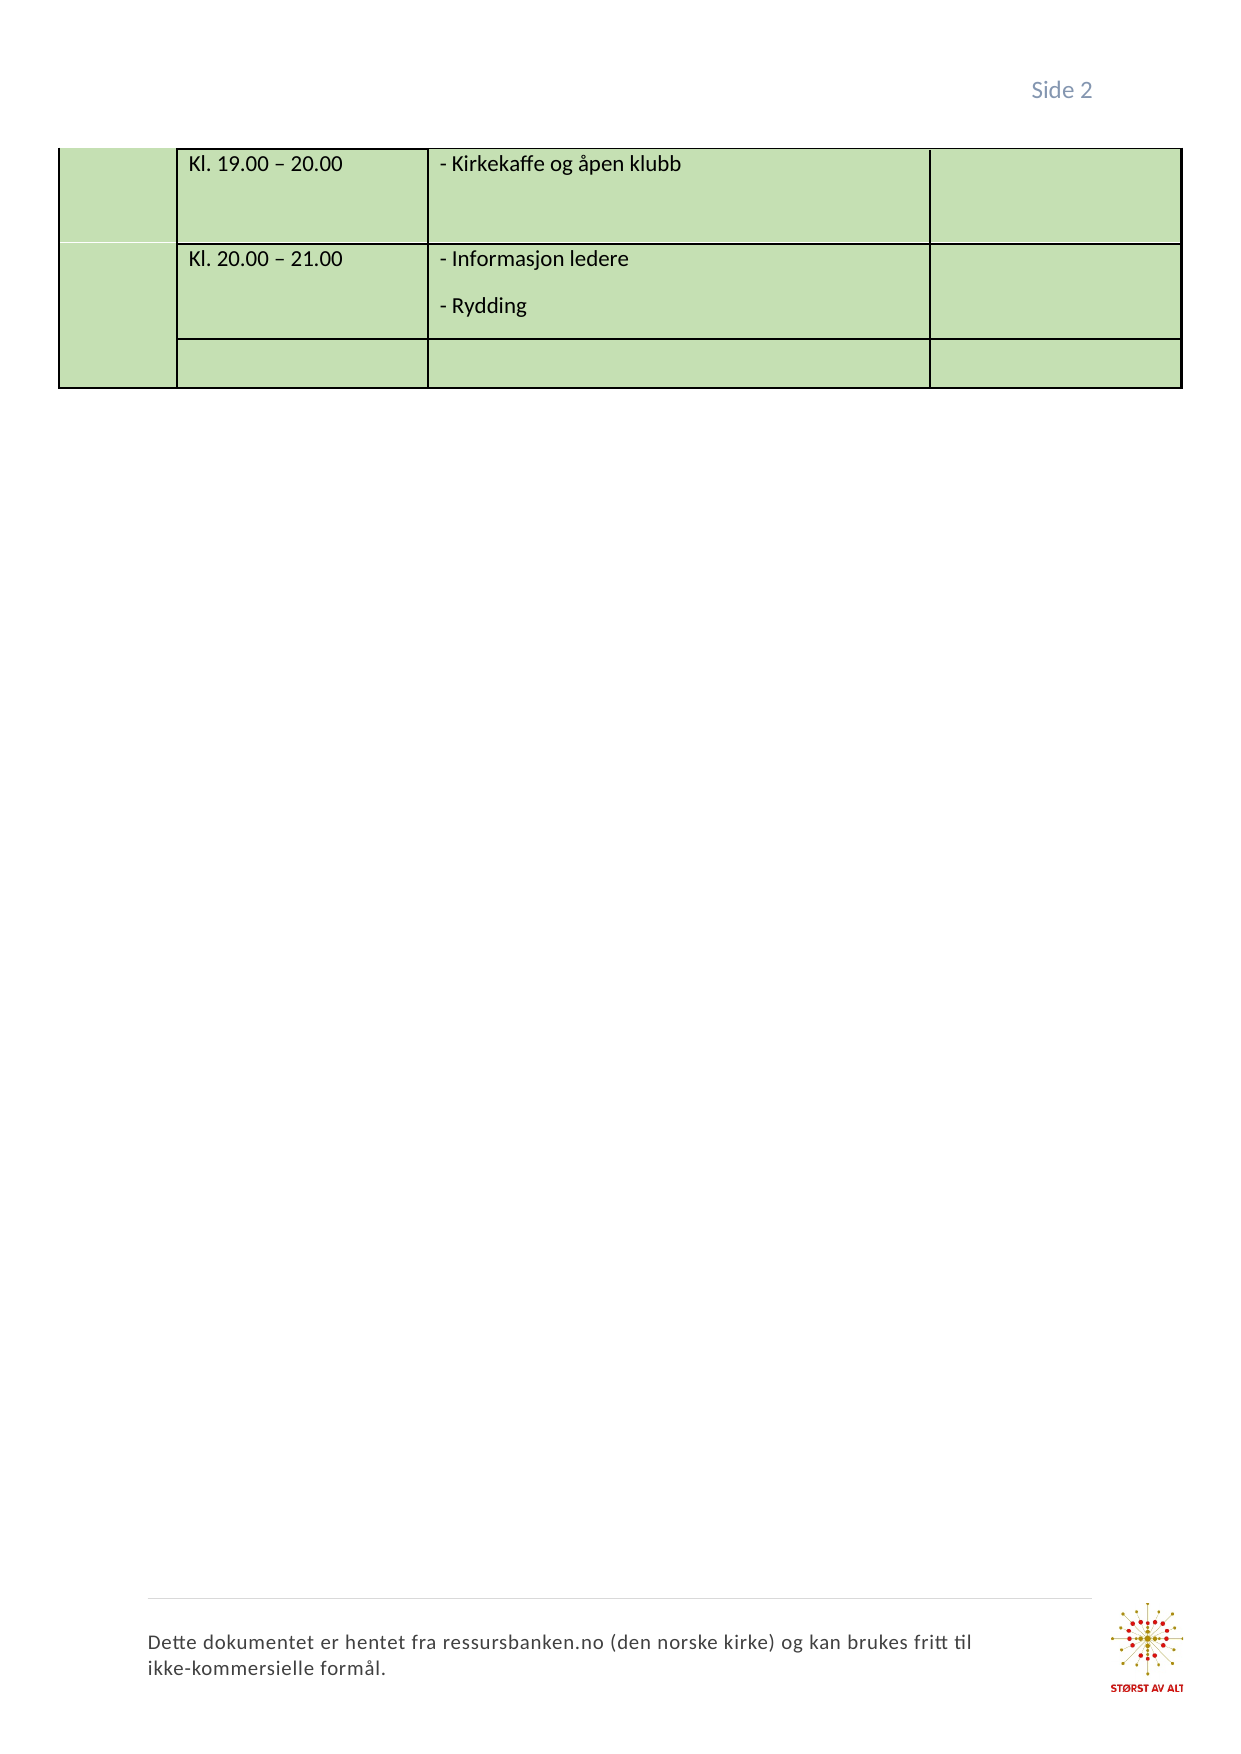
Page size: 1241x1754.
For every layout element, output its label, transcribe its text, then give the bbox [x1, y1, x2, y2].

table_cell [931, 149, 1180, 242]
table_cell Kl. 18.00 – 19.00 Kl. 19.00 – 20.00 [178, 150, 427, 242]
table_cell [60, 243, 176, 338]
table_cell [60, 148, 176, 242]
table_cell - Informasjon ledere - Rydding [429, 245, 929, 338]
table_cell [931, 340, 1180, 387]
table_cell [178, 340, 427, 387]
table_cell [60, 338, 176, 387]
picture [1111, 1603, 1184, 1692]
table_cell [429, 340, 929, 387]
table_cell - Gudstjeneste - Kirkekaffe og åpen klubb [429, 149, 930, 242]
table_cell Kl. 20.00 – 21.00 [178, 245, 427, 338]
table_cell [931, 245, 1180, 338]
